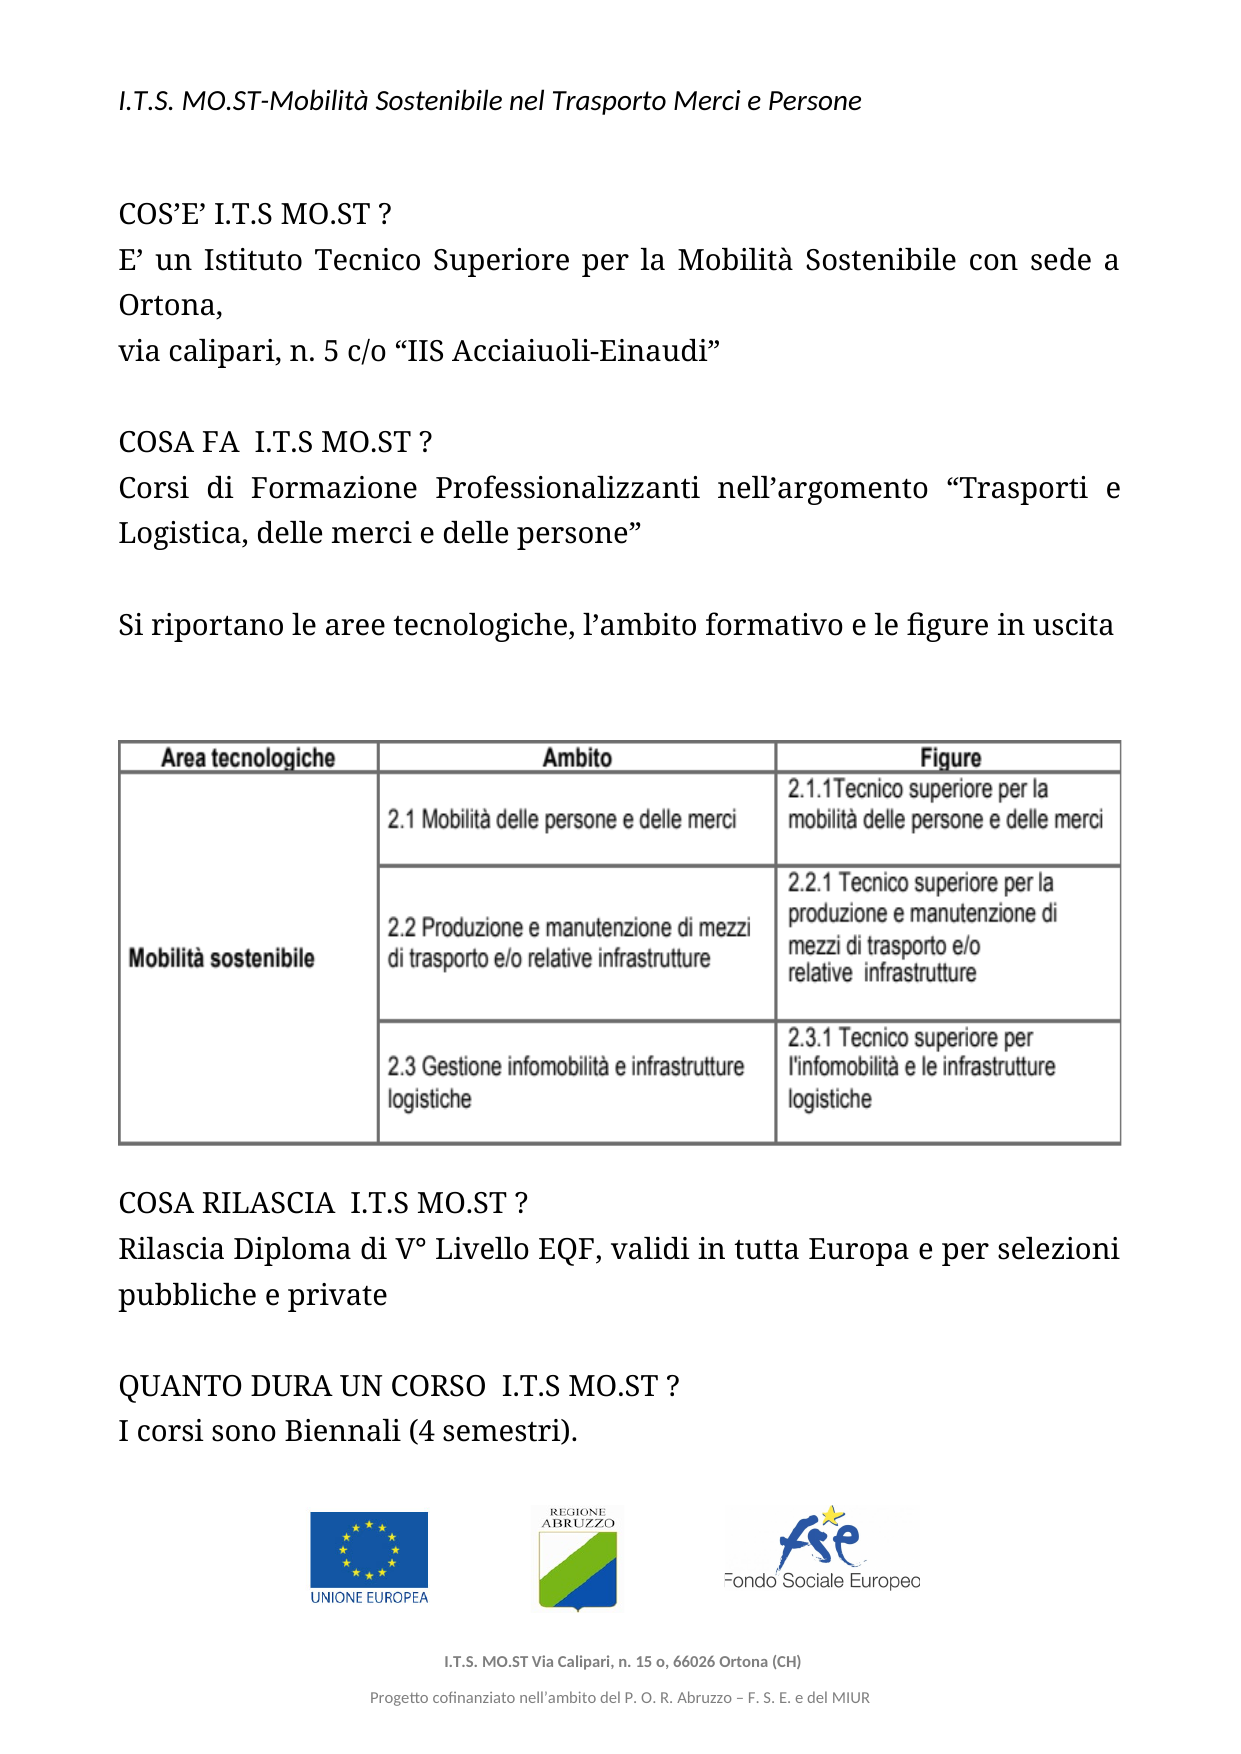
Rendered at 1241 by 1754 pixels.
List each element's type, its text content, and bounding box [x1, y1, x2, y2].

text COSA RILASCIA I.T.S MO.ST ? [118, 1182, 1122, 1222]
picture [724, 1505, 920, 1591]
text E’ un Istituto Tecnico Superiore per la Mobilità Sostenibile con sede a Ortona, [118, 239, 1122, 324]
text via calipari, n. 5 c/o “IIS Acciaiuoli-Einaudi” [118, 330, 1122, 370]
text Si riportano le aree tecnologiche, l’ambito formativo e le figure in uscita [118, 604, 1122, 643]
text Corsi di Formazione Professionalizzanti nell’argomento “Trasporti e Logistica, delle merci e delle persone” [118, 467, 1122, 552]
text I corsi sono Biennali (4 semestri). [118, 1411, 1122, 1450]
picture [530, 1505, 625, 1613]
text COSA FA I.T.S MO.ST ? [118, 421, 1122, 461]
picture [305, 1507, 433, 1605]
text QUANTO DURA UN CORSO I.T.S MO.ST ? [118, 1365, 1122, 1405]
text Rilascia Diploma di V° Livello EQF, validi in tutta Europa e per selezioni pubbliche e private [118, 1228, 1122, 1313]
text COS’E’ I.T.S MO.ST ? [118, 193, 1122, 233]
